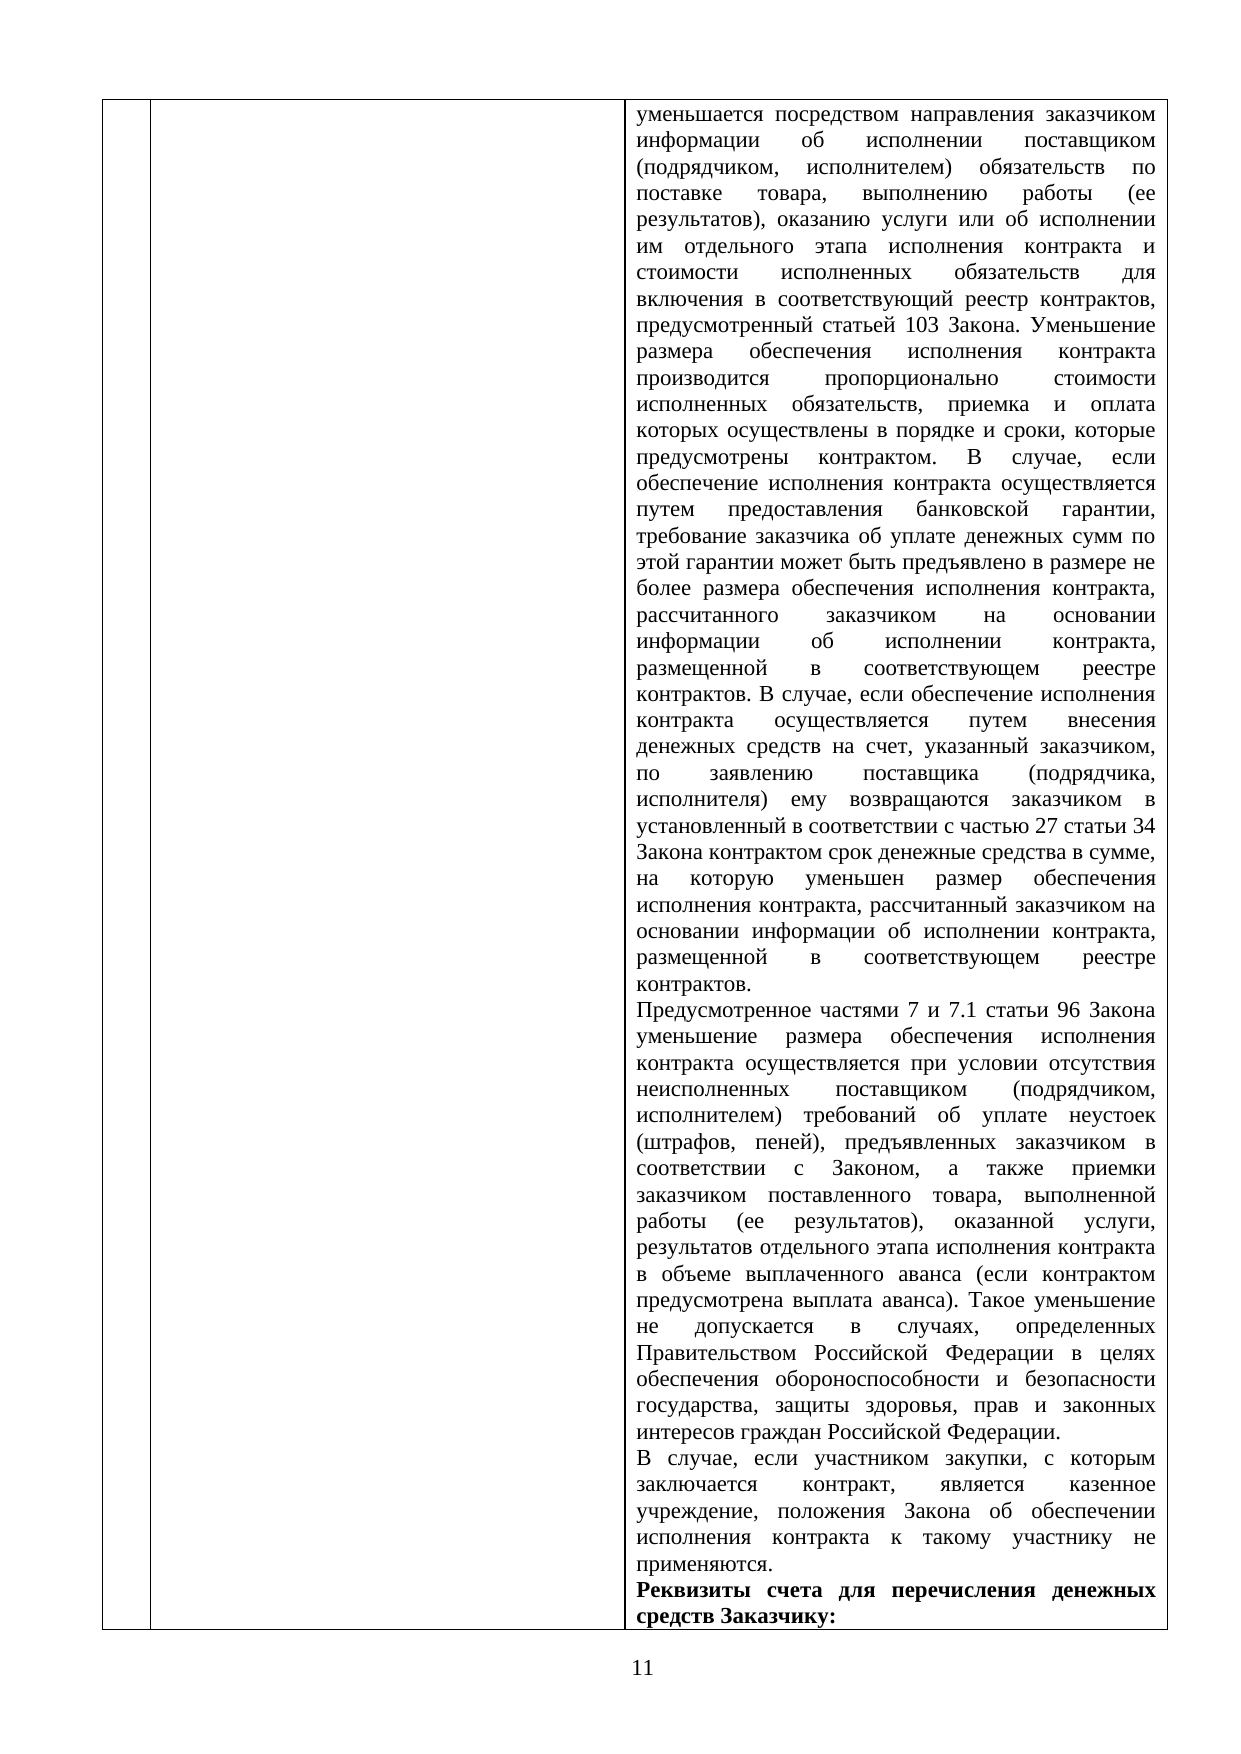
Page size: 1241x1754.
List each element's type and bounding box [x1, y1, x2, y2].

table_cell [626, 100, 1167, 1629]
table_cell [103, 100, 150, 1629]
table_cell [151, 100, 624, 1629]
